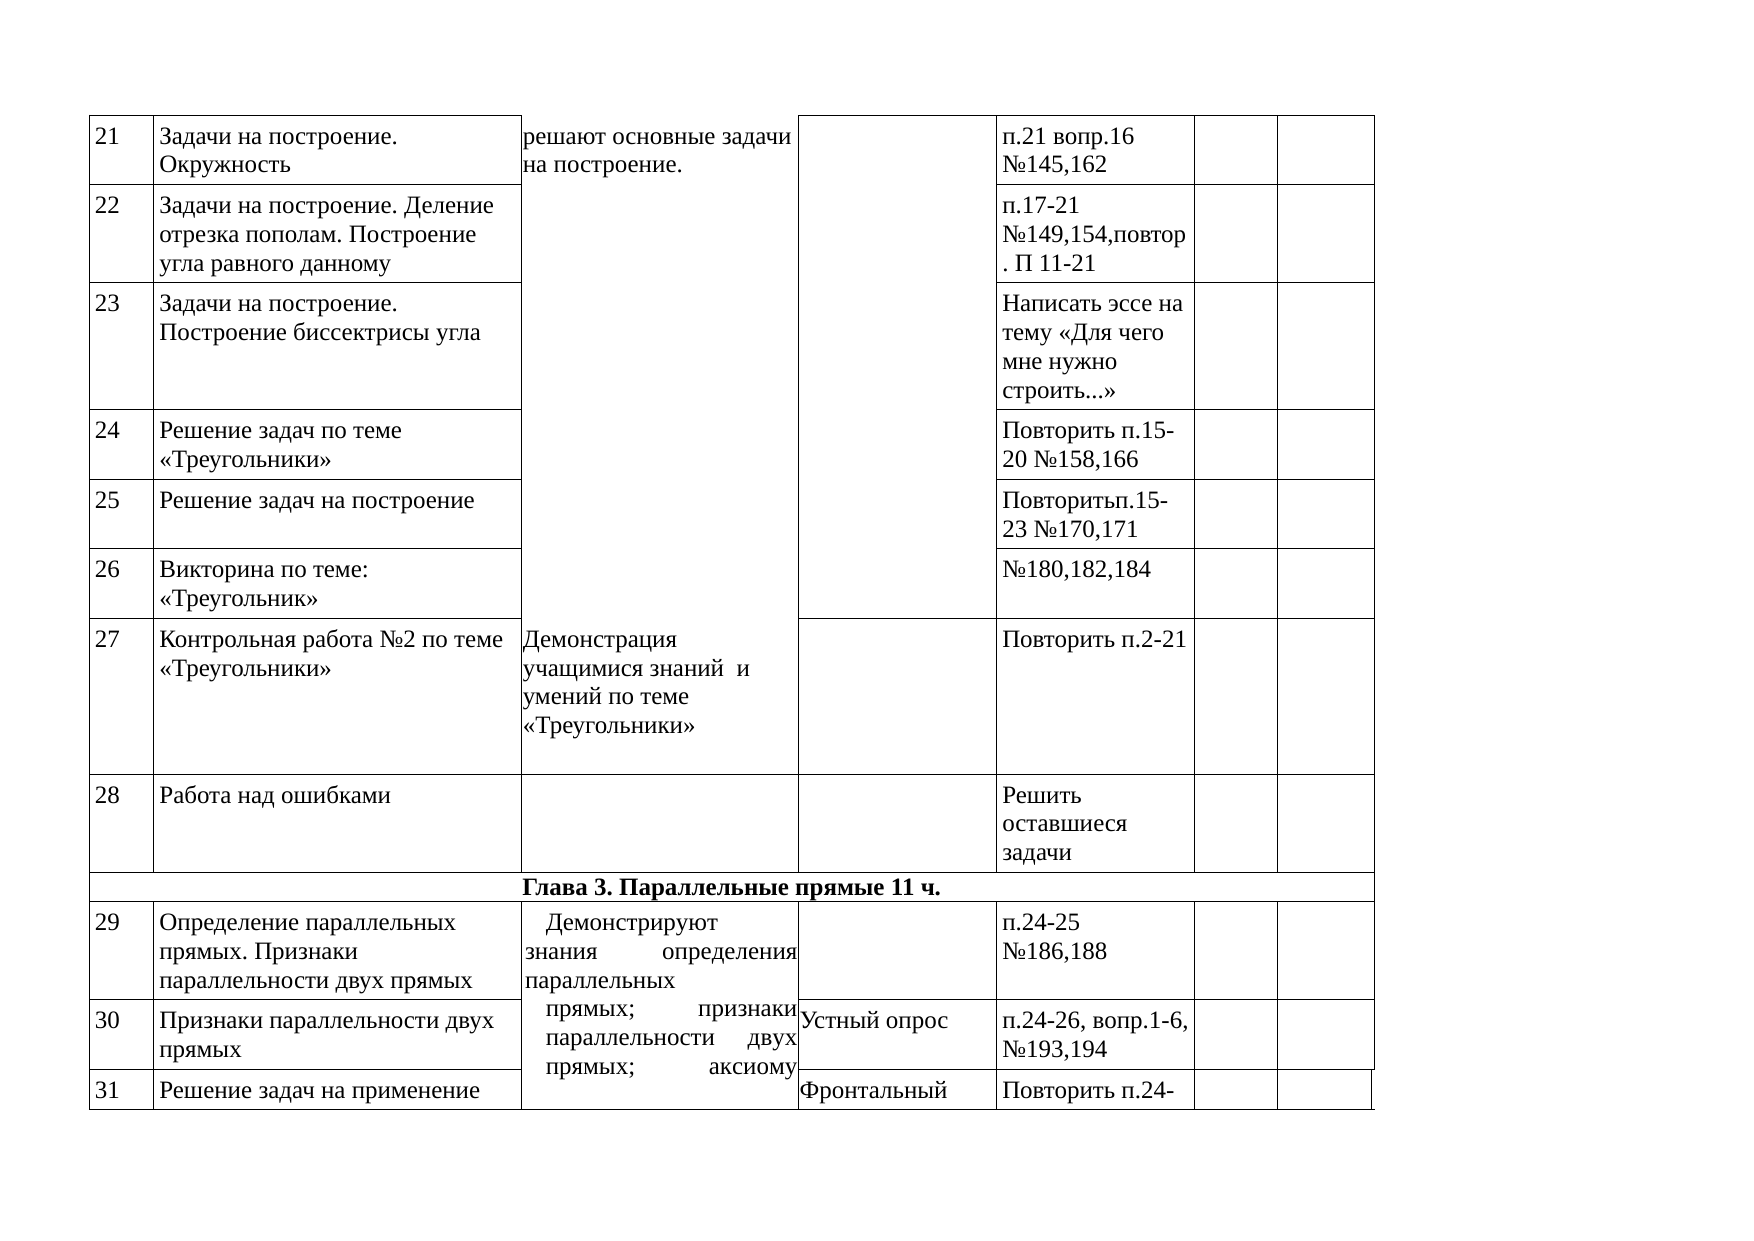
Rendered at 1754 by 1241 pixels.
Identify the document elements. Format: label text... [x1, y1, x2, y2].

table_cell [1278, 775, 1374, 872]
table_cell [1195, 1000, 1277, 1069]
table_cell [997, 1070, 1194, 1109]
table_cell [1278, 1000, 1374, 1069]
table_cell 25 [90, 480, 153, 548]
table_cell п.21 вопр.16 №145,162 [997, 116, 1194, 184]
table_cell п.17-21 №149,154,повтор. П 11-21 [997, 185, 1194, 282]
table_cell Задачи на построение. Окружность [154, 116, 521, 184]
table_cell Определение параллельных прямых. Признаки параллельности двух прямых [154, 902, 521, 999]
table_cell 27 [90, 619, 153, 773]
table_cell [1195, 283, 1277, 409]
table_cell [799, 902, 996, 999]
table_cell 24 [90, 410, 153, 479]
table_cell п.24-26, вопр.1-6, №193,194 [997, 1000, 1194, 1069]
table_cell Демонстрируют знания определения параллельных прямых; признаки параллельности двух прямых; аксиому параллельных прямых; теоремы об углах, об- разованных двумя параллельными прямыми и секущей; понятия условия и заключения, прямой и обратной теоремы; представление об аксиомах и акси- оматическом методе в геометрии. Решают геометрические задачи с применением признаков и свойств параллельных прямых; строят параллельные прямые. [522, 902, 798, 1109]
table_cell Устный опрос [799, 1000, 996, 1069]
table_cell Демонстрация учащимися знаний и умений по теме «Треугольники» [522, 618, 798, 773]
table_cell [1195, 619, 1277, 773]
table_cell [1278, 283, 1374, 409]
table_cell [1195, 1070, 1277, 1109]
table_cell 21 [90, 116, 153, 184]
table_cell [1195, 549, 1277, 618]
table_cell [1278, 480, 1374, 548]
table_cell [1278, 619, 1374, 773]
table_cell Глава 3. Параллельные прямые 11 ч. [90, 873, 1374, 901]
table_cell 29 [90, 902, 153, 999]
table_cell Повторить п.2-21 [997, 619, 1194, 773]
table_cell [154, 1070, 521, 1109]
table_cell [799, 619, 996, 773]
table_cell 30 [90, 1000, 153, 1069]
table_cell Решение задач по теме «Треугольники» [154, 410, 521, 479]
table_cell 31 [90, 1070, 153, 1109]
table_cell Викторина по теме: «Треугольник» [154, 549, 521, 618]
table_cell Решить оставшиеся задачи [997, 775, 1194, 872]
table_cell Повторить п.15-20 №158,166 [997, 410, 1194, 479]
table_cell 22 [90, 185, 153, 282]
table_cell [1278, 902, 1374, 999]
table_cell [799, 775, 996, 872]
table_cell Признаки параллельности двух прямых [154, 1000, 521, 1069]
table_cell Решение задач на построение [154, 480, 521, 548]
table_cell Повторитьп.15-23 №170,171 [997, 480, 1194, 548]
table_cell [522, 775, 798, 872]
table_cell 28 [90, 775, 153, 872]
table_cell 26 [90, 549, 153, 618]
table_cell 23 [90, 283, 153, 409]
table_cell [1195, 902, 1277, 999]
table_cell Задачи на построение. Деление отрезка пополам. Построение угла равного данному [154, 185, 521, 282]
table_cell [1278, 410, 1374, 479]
table_cell [1278, 116, 1374, 184]
table_cell Написать эссе на тему «Для чего мне нужно строить...» [997, 283, 1194, 409]
table_cell [1195, 775, 1277, 872]
table_cell [1195, 410, 1277, 479]
table_cell [1278, 549, 1374, 618]
table_cell [1195, 185, 1277, 282]
table_cell Работа над ошибками [154, 775, 521, 872]
table_cell №180,182,184 [997, 549, 1194, 618]
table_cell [799, 116, 996, 618]
table_cell [1195, 116, 1277, 184]
table_cell [1278, 1070, 1371, 1109]
table_cell п.24-25 №186,188 [997, 902, 1194, 999]
table_cell Задачи на построение. Построение биссектрисы угла [154, 283, 521, 409]
table_cell Фронтальный опрос [799, 1070, 996, 1109]
table_cell [1195, 480, 1277, 548]
table_cell [1278, 185, 1374, 282]
table_cell Контрольная работа №2 по теме «Треугольники» [154, 619, 521, 773]
